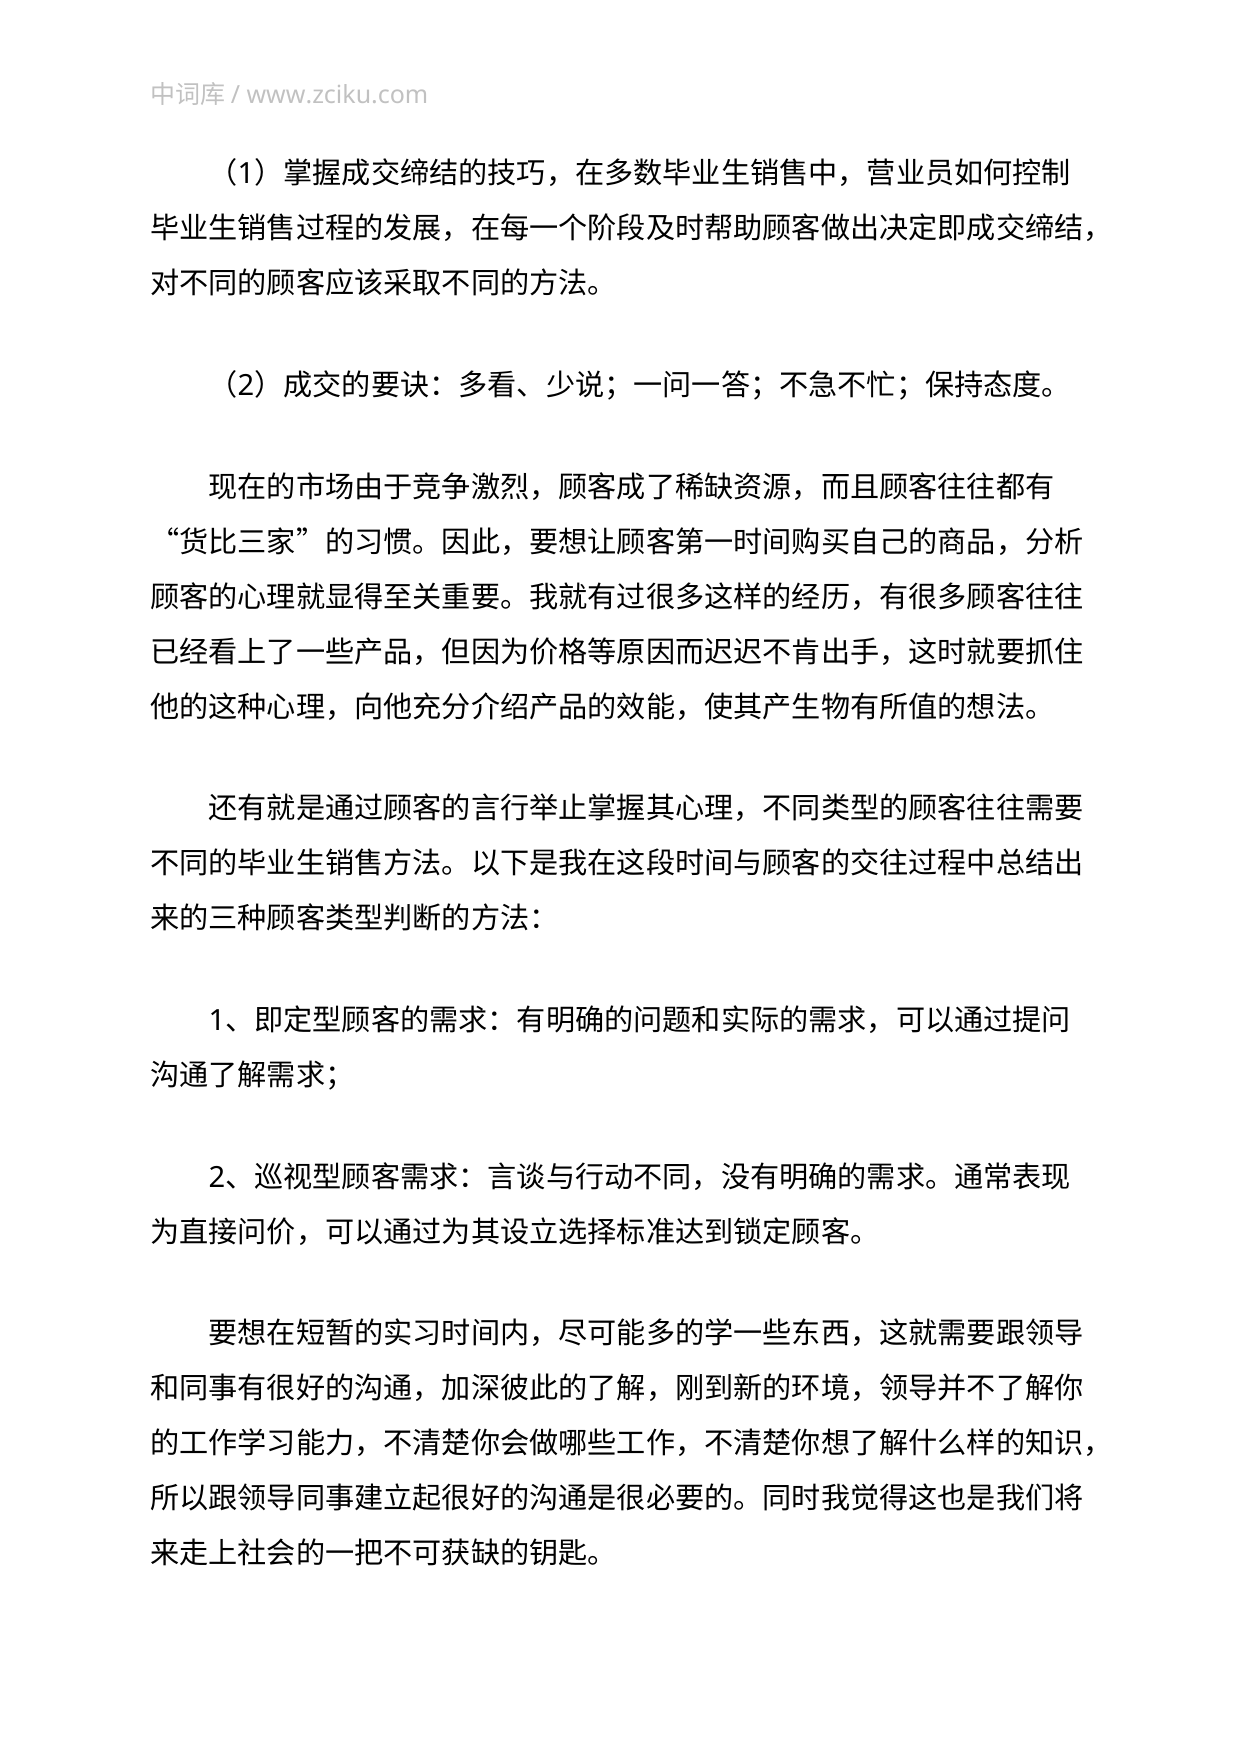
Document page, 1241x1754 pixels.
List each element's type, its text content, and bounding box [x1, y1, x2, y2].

text （1）掌握成交缔结的技巧，在多数毕业生销售中，营业员如何控制毕业生销售过程的发展，在每一个阶段及时帮助顾客做出决定即成交缔结，对不同的顾客应该采取不同的方法。 [150, 150, 1090, 302]
text 1、即定型顾客的需求：有明确的问题和实际的需求，可以通过提问沟通了解需求； [150, 997, 1090, 1094]
text 还有就是通过顾客的言行举止掌握其心理，不同类型的顾客往往需要不同的毕业生销售方法。以下是我在这段时间与顾客的交往过程中总结出来的三种顾客类型判断的方法： [150, 785, 1090, 937]
text 要想在短暂的实习时间内，尽可能多的学一些东西，这就需要跟领导和同事有很好的沟通，加深彼此的了解，刚到新的环境，领导并不了解你的工作学习能力，不清楚你会做哪些工作，不清楚你想了解什么样的知识，所以跟领导同事建立起很好的沟通是很必要的。同时我觉得这也是我们将来走上社会的一把不可获缺的钥匙。 [150, 1310, 1090, 1572]
text 现在的市场由于竞争激烈，顾客成了稀缺资源，而且顾客往往都有“货比三家”的习惯。因此，要想让顾客第一时间购买自己的商品，分析顾客的心理就显得至关重要。我就有过很多这样的经历，有很多顾客往往已经看上了一些产品，但因为价格等原因而迟迟不肯出手，这时就要抓住他的这种心理，向他充分介绍产品的效能，使其产生物有所值的想法。 [150, 464, 1090, 726]
text 2、巡视型顾客需求：言谈与行动不同，没有明确的需求。通常表现为直接问价，可以通过为其设立选择标准达到锁定顾客。 [150, 1153, 1090, 1251]
text （2）成交的要诀：多看、少说；一问一答；不急不忙；保持态度。 [150, 362, 1090, 404]
